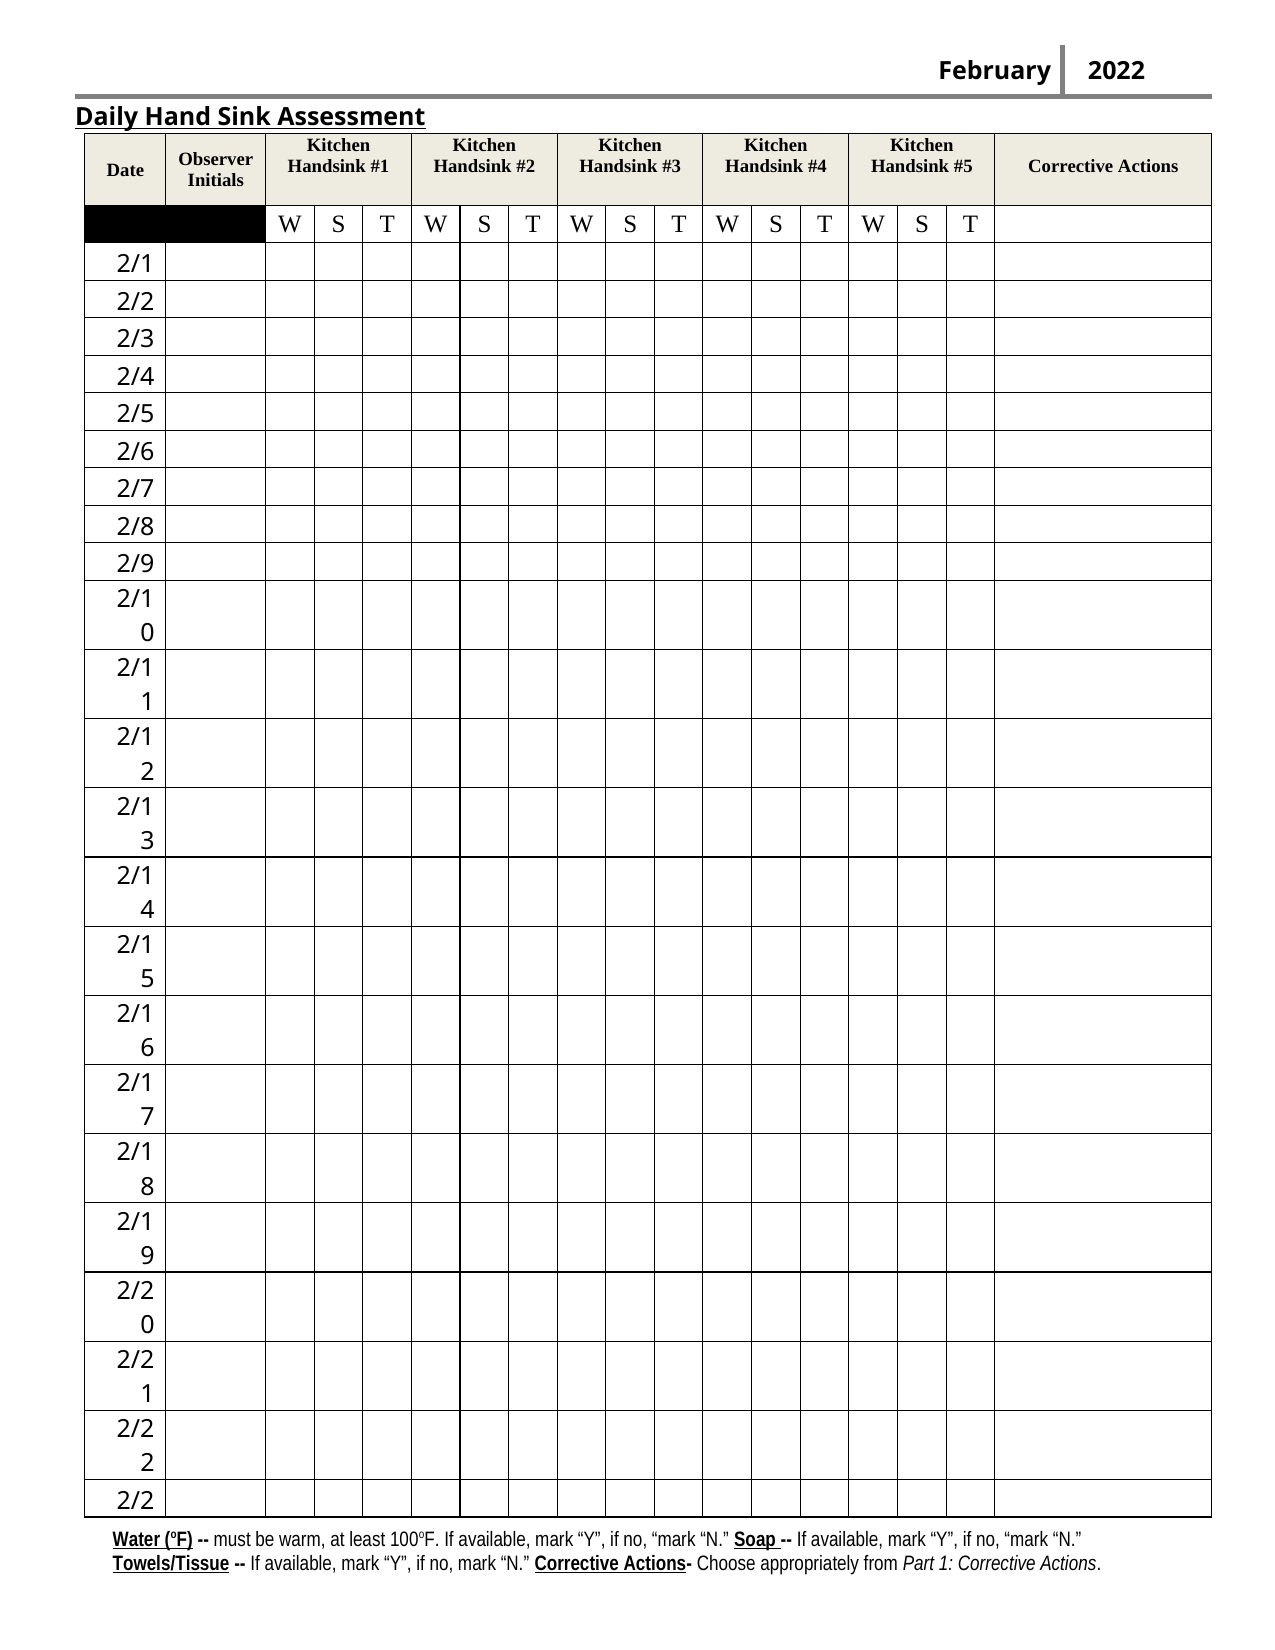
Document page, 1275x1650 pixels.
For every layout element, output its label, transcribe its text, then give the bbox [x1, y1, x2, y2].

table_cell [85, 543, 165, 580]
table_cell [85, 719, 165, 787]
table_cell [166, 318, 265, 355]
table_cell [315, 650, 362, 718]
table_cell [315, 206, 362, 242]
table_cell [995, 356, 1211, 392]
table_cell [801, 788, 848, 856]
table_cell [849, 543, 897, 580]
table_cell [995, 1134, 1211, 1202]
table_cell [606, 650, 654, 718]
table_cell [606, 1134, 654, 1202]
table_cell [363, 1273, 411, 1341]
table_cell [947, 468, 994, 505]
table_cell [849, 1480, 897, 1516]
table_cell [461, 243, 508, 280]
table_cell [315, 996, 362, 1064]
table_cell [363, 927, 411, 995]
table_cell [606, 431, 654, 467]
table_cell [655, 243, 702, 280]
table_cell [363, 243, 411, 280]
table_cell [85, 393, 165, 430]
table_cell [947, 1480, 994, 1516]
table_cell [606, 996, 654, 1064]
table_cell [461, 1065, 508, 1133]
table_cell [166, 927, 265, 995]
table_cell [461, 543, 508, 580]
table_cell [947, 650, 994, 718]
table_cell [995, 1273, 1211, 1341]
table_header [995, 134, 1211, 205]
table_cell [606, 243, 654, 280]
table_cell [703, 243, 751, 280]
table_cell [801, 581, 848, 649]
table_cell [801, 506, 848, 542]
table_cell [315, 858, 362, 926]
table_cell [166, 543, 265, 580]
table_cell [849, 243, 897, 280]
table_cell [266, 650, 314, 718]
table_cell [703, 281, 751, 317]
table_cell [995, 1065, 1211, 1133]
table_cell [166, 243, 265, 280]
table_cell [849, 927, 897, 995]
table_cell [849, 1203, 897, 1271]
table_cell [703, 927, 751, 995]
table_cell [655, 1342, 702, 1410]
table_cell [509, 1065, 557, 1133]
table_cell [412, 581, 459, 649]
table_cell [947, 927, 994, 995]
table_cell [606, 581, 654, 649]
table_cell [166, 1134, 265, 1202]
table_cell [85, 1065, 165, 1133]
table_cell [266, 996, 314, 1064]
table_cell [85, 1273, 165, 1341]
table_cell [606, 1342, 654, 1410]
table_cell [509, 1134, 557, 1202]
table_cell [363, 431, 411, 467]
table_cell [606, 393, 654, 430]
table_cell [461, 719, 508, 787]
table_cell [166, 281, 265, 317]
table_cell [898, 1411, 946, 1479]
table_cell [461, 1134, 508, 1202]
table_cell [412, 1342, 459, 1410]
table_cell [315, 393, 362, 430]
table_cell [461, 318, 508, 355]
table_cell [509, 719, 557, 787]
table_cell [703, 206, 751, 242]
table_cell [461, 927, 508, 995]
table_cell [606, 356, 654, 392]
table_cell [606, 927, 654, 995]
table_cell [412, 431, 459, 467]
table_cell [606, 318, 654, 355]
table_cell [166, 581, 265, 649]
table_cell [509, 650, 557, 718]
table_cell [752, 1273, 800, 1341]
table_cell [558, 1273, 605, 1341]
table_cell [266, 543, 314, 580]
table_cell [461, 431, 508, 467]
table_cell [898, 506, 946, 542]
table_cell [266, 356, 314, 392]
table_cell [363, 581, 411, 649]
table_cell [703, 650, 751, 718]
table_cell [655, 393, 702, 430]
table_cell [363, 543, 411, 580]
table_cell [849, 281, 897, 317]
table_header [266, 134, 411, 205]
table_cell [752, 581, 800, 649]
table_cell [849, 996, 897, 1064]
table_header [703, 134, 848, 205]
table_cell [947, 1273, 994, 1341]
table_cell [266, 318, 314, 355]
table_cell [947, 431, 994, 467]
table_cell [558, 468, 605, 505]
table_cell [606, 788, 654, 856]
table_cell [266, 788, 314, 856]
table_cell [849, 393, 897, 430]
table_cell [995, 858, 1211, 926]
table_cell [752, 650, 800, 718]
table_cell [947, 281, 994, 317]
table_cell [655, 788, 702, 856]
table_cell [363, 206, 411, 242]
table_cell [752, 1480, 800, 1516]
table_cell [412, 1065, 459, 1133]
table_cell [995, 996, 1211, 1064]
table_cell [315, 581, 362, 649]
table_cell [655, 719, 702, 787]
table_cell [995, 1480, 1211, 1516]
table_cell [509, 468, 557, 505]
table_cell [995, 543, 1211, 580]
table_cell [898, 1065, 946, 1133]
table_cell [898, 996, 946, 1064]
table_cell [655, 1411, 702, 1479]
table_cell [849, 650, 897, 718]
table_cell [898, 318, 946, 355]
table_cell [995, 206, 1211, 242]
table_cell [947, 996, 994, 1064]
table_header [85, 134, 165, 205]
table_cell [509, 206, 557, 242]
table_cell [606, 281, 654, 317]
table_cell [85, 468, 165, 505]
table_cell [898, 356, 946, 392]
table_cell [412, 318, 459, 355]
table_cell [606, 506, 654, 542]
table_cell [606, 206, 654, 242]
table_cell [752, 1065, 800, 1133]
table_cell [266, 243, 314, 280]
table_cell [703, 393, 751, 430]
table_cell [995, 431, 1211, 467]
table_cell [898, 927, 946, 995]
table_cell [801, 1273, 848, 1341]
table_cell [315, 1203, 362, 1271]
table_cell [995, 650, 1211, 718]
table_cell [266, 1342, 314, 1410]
text Daily Hand Sink Assessment [75, 99, 1200, 133]
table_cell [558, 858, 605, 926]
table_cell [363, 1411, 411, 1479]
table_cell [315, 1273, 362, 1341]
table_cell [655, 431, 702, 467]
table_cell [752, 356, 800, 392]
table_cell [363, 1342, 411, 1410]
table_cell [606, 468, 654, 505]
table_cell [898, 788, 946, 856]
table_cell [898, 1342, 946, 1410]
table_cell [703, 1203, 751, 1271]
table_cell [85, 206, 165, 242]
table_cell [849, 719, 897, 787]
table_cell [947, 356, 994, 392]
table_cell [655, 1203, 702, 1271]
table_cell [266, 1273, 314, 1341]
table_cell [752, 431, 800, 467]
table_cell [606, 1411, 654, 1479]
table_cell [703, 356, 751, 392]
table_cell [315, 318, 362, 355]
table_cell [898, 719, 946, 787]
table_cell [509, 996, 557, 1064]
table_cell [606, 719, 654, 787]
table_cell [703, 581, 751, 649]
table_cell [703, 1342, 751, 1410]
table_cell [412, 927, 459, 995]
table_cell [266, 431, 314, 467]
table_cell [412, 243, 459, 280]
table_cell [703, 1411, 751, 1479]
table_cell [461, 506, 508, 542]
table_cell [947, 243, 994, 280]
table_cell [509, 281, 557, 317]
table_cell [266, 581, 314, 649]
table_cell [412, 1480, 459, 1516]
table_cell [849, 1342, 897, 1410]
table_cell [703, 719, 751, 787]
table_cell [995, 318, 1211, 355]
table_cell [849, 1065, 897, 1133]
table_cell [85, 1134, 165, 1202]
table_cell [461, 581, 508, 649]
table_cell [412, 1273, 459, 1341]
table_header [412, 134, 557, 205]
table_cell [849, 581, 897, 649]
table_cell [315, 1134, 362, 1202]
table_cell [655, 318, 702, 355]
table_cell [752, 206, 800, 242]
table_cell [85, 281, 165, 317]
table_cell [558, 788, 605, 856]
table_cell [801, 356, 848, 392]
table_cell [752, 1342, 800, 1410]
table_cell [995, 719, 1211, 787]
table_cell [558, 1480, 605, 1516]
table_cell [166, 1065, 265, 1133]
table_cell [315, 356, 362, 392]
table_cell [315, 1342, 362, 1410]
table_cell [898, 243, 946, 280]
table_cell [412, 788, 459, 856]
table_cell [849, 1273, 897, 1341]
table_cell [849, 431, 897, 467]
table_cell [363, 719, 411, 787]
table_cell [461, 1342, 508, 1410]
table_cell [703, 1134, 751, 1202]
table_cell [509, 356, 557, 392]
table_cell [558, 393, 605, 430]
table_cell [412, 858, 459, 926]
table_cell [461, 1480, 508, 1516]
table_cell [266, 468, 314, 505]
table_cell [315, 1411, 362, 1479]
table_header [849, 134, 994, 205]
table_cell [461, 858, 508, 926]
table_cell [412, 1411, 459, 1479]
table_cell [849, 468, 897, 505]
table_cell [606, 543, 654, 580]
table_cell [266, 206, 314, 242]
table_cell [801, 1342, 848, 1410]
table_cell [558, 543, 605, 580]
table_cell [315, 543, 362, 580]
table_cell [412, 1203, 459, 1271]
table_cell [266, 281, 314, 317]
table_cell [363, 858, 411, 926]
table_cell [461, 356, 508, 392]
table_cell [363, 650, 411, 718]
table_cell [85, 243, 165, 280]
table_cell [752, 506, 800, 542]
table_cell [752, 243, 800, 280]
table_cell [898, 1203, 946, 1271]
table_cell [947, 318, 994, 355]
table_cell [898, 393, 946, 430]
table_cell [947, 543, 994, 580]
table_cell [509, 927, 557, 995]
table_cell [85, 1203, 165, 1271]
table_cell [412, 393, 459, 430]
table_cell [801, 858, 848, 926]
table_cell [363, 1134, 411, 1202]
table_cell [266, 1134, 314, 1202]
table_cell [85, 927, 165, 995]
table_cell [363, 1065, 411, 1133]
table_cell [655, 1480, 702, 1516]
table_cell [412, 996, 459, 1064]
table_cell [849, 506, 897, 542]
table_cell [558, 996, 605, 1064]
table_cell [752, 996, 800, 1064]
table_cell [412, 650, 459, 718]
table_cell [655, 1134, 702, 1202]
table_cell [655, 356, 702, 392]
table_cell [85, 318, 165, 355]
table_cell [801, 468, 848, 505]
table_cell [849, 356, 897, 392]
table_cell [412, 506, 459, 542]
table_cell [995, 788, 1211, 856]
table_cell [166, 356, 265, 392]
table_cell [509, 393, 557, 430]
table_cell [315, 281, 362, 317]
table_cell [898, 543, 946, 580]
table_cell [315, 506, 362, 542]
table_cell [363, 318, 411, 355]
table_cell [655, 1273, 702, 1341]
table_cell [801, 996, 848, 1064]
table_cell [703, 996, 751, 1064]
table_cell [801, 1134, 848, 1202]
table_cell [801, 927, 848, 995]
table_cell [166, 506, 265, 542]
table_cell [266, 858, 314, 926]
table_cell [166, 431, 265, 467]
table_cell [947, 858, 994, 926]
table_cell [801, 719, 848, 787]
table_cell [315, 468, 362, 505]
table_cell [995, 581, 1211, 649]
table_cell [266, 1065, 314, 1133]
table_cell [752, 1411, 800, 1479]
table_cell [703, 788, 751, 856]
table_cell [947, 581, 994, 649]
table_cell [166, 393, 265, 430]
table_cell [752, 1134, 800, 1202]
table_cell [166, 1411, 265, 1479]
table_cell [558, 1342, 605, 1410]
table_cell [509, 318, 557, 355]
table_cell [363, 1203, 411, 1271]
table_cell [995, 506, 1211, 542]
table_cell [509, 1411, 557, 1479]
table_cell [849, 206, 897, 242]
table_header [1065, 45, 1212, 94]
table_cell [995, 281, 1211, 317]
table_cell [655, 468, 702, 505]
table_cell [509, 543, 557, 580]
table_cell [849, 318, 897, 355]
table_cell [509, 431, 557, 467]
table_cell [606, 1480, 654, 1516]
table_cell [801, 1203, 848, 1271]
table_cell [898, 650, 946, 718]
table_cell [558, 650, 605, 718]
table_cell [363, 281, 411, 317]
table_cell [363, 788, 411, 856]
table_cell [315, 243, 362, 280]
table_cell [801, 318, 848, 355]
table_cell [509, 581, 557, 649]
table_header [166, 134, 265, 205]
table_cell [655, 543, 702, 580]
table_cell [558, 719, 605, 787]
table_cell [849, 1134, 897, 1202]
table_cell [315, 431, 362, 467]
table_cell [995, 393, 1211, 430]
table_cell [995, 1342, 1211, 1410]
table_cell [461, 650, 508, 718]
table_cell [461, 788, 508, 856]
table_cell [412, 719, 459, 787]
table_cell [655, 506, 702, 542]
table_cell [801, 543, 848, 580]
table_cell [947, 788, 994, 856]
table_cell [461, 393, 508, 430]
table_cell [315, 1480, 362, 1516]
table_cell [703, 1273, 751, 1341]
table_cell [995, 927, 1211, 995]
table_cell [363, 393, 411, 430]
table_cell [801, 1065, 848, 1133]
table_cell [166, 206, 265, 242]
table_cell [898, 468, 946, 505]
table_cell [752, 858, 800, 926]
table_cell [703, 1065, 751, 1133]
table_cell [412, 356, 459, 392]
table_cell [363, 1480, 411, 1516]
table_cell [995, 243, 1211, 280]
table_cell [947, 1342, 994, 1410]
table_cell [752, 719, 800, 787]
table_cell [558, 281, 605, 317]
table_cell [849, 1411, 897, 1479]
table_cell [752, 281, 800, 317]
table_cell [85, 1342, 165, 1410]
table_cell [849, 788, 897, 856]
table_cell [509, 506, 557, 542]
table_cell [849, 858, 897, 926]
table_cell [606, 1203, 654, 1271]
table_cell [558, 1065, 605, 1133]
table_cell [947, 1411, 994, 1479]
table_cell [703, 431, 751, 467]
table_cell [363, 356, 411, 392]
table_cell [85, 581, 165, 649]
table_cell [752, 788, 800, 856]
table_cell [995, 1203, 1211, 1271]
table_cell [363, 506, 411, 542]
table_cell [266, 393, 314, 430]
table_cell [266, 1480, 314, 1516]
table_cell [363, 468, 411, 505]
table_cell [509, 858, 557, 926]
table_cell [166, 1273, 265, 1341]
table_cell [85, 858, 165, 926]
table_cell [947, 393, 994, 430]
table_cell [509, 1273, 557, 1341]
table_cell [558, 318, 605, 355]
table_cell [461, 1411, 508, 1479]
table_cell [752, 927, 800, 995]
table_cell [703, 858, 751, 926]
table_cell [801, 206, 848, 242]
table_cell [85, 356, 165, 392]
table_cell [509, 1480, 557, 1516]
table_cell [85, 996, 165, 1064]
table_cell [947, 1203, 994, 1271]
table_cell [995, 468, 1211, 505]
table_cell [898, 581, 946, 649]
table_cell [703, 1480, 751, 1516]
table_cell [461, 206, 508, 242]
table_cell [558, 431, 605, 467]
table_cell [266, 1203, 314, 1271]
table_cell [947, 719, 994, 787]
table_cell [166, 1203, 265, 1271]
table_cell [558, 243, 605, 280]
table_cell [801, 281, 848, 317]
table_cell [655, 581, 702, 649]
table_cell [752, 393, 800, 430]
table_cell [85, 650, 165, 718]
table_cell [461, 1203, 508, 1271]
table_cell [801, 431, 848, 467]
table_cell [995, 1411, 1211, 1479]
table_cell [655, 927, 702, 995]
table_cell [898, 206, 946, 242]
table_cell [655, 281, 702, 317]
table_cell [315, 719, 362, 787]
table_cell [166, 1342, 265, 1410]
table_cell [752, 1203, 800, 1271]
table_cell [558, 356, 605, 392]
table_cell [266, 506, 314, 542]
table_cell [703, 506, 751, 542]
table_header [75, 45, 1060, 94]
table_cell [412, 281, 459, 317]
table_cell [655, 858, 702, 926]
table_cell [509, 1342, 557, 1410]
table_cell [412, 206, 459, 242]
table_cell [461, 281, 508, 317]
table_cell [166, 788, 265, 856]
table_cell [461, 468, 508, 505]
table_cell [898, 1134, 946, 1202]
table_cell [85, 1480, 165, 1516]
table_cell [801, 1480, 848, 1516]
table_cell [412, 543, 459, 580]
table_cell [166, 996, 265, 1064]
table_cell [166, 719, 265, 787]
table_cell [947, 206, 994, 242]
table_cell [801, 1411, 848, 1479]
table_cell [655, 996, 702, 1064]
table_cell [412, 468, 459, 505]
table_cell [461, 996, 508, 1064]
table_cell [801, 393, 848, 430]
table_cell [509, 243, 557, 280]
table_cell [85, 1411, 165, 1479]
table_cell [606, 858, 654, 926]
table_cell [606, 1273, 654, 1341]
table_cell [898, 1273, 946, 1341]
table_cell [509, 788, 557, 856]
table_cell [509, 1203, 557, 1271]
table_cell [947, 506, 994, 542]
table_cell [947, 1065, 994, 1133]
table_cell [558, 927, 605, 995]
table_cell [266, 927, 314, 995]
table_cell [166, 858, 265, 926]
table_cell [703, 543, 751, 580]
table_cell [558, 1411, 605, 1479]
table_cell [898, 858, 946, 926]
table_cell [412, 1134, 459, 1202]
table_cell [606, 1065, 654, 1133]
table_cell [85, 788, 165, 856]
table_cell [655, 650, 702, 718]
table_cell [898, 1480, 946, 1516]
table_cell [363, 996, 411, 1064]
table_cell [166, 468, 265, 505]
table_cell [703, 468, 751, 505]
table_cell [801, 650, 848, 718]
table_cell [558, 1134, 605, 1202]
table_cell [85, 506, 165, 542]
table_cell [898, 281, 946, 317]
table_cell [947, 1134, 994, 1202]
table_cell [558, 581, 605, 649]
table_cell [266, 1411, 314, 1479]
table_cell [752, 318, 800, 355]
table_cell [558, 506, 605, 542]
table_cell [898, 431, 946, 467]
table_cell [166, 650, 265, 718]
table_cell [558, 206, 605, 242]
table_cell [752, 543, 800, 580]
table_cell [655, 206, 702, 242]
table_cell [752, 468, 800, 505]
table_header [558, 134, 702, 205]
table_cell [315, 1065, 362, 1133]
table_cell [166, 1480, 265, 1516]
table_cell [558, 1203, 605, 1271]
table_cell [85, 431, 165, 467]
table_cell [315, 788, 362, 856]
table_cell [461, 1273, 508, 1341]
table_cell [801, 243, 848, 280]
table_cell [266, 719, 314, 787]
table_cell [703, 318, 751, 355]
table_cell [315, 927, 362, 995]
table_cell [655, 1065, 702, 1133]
